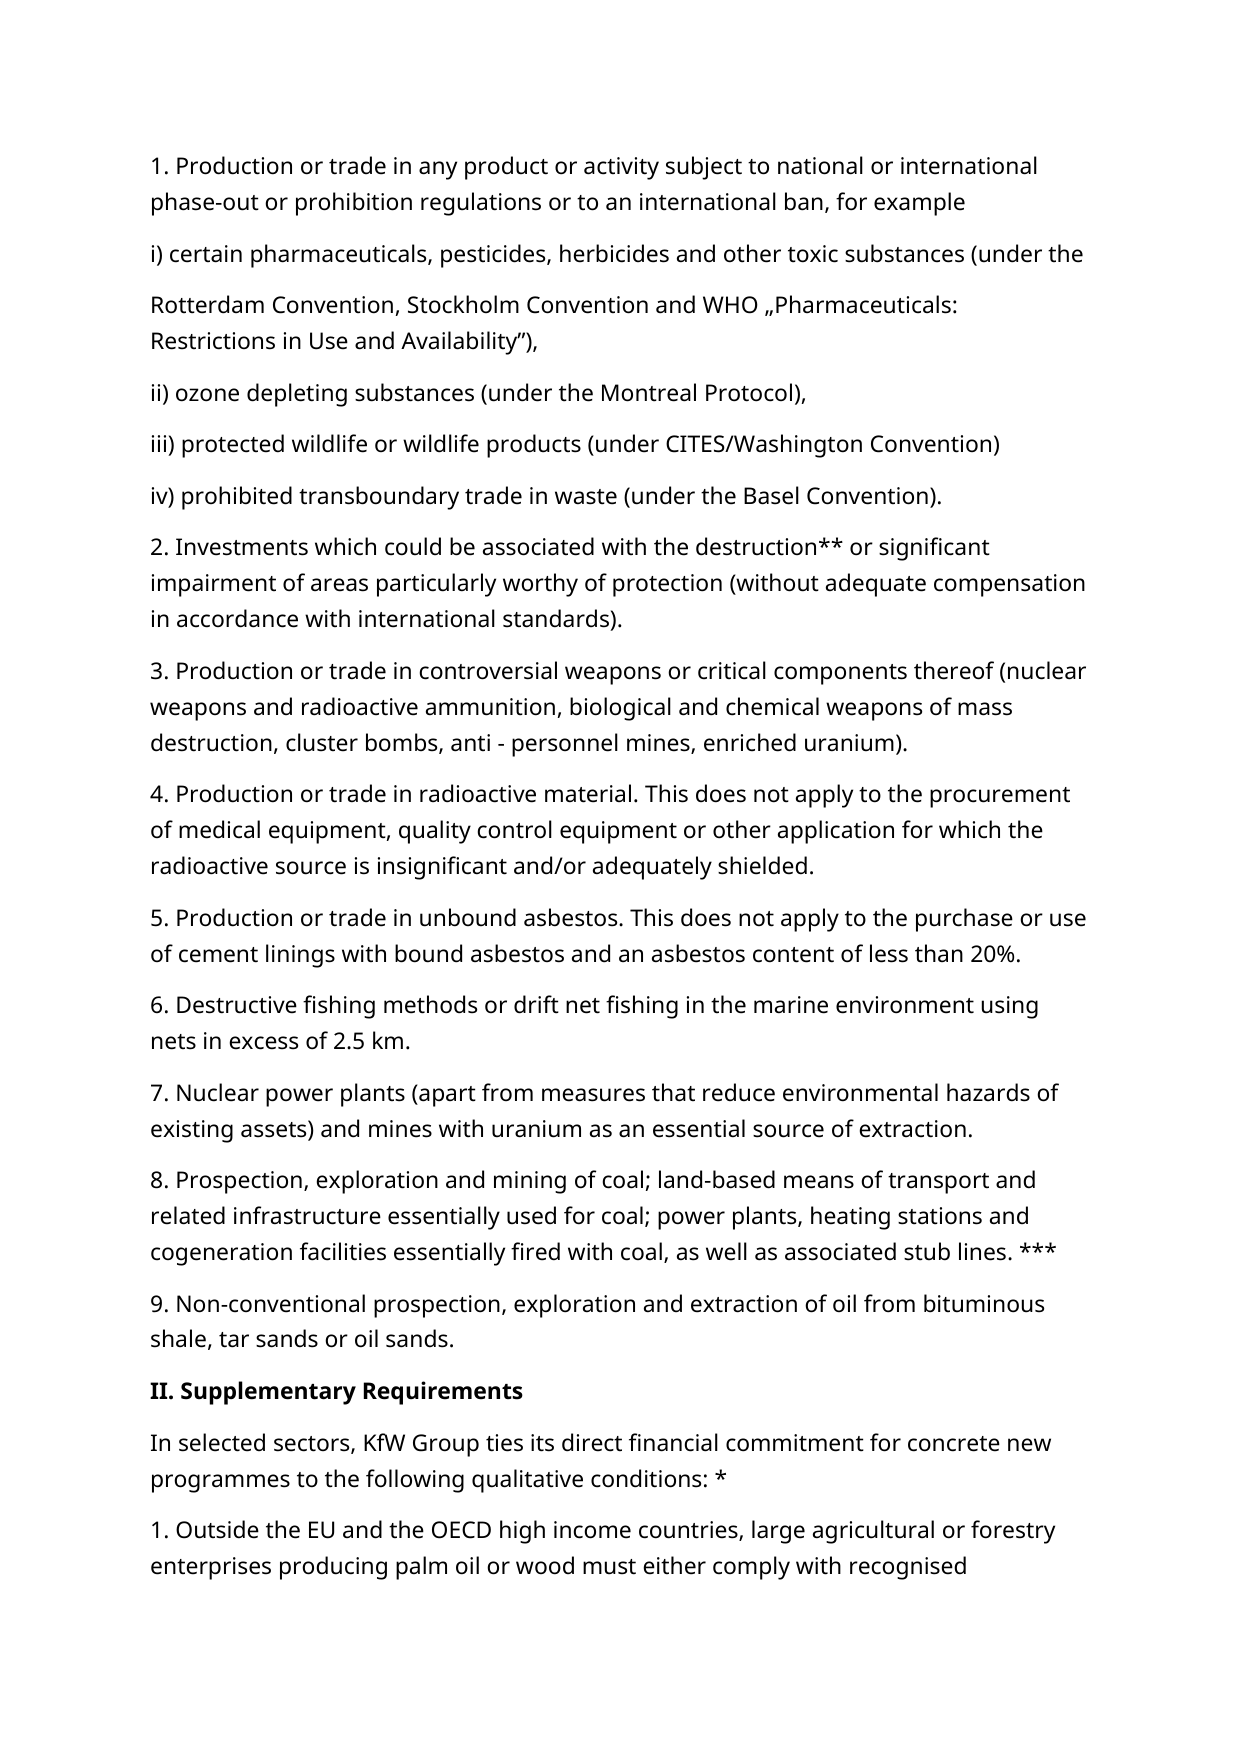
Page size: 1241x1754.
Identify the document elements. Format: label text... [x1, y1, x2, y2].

text iii) protected wildlife or wildlife products (under CITES/Washington Convention) [150, 428, 1090, 459]
text 9. Non-conventional prospection, exploration and extraction of oil from bituminous shale, tar sands or oil sands. [150, 1287, 1090, 1355]
text 1. Production or trade in any product or activity subject to national or international phase-out or prohibition regulations or to an international ban, for example [150, 150, 1090, 217]
text Rotterdam Convention, Stockholm Convention and WHO „Pharmaceuticals: Restrictions in Use and Availability”), [150, 289, 1090, 356]
text iv) prohibited transboundary trade in waste (under the Basel Convention). [150, 480, 1090, 511]
text i) certain pharmaceuticals, pesticides, herbicides and other toxic substances (under the [150, 237, 1090, 269]
text II. Supplementary Requirements [150, 1375, 1090, 1406]
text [150, 1514, 1090, 1581]
text 5. Production or trade in unbound asbestos. This does not apply to the purchase or use of cement linings with bound asbestos and an asbestos content of less than 20%. [150, 902, 1090, 969]
text 6. Destructive fishing methods or drift net fishing in the marine environment using nets in excess of 2.5 km. [150, 989, 1090, 1056]
text In selected sectors, KfW Group ties its direct financial commitment for concrete new programmes to the following qualitative conditions: * [150, 1427, 1090, 1494]
text 7. Nuclear power plants (apart from measures that reduce environmental hazards of existing assets) and mines with uranium as an essential source of extraction. [150, 1077, 1090, 1144]
text 2. Investments which could be associated with the destruction** or significant impairment of areas particularly worthy of protection (without adequate compensation in accordance with international standards). [150, 531, 1090, 634]
text ii) ozone depleting substances (under the Montreal Protocol), [150, 377, 1090, 408]
text 3. Production or trade in controversial weapons or critical components thereof (nuclear weapons and radioactive ammunition, biological and chemical weapons of mass destruction, cluster bombs, anti - personnel mines, enriched uranium). [150, 655, 1090, 758]
text 4. Production or trade in radioactive material. This does not apply to the procurement of medical equipment, quality control equipment or other application for which the radioactive source is insignificant and/or adequately shielded. [150, 778, 1090, 881]
text 8. Prospection, exploration and mining of coal; land-based means of transport and related infrastructure essentially used for coal; power plants, heating stations and cogeneration facilities essentially fired with coal, as well as associated stub lines. *** [150, 1164, 1090, 1267]
